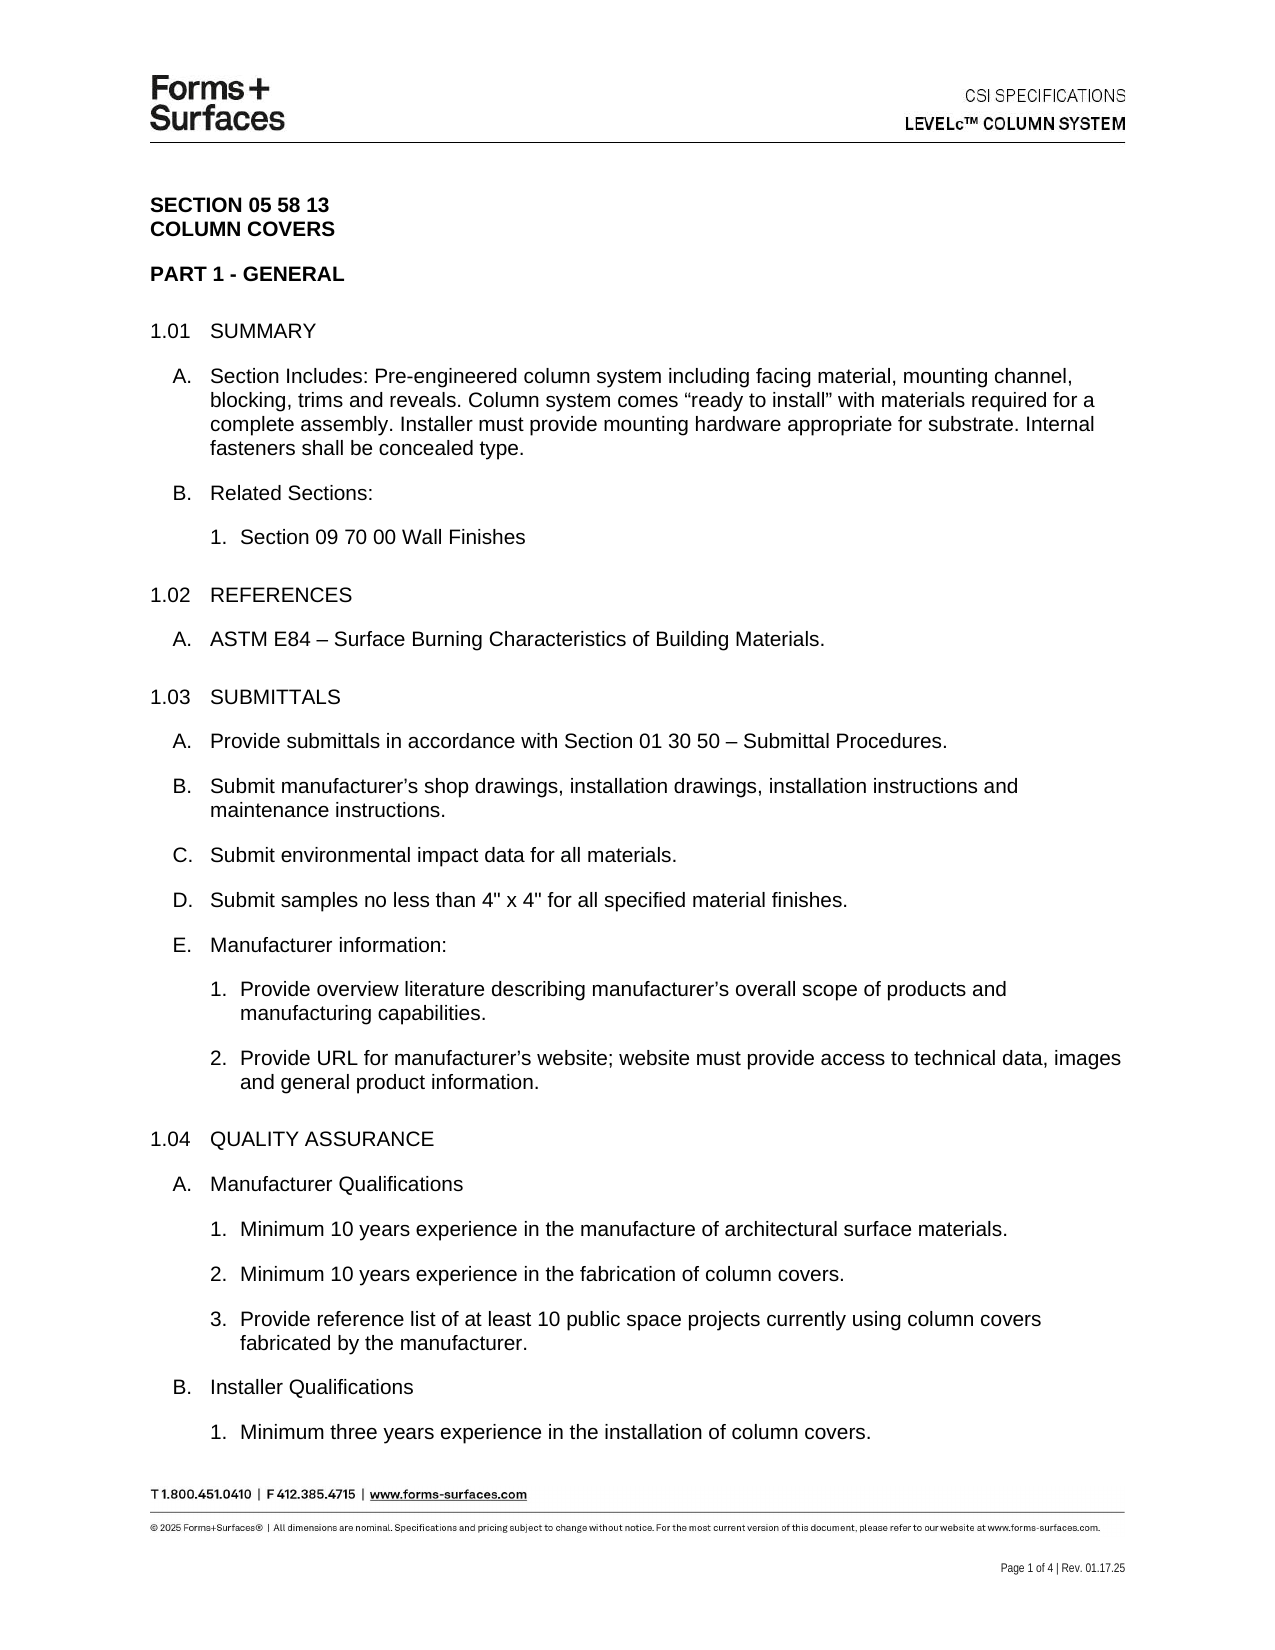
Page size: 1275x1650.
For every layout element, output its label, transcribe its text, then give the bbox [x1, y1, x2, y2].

text Minimum 10 years experience in the manufacture of architectural surface materials. [210, 1217, 1125, 1241]
text Provide URL for manufacturer’s website; website must provide access to technical data, images and general product information. [210, 1046, 1125, 1094]
text Minimum 10 years experience in the fabrication of column covers. [210, 1262, 1125, 1286]
text References [150, 582, 1125, 606]
text Submit environmental impact data for all materials. [172, 843, 1125, 867]
text Section 09 70 00 Wall Finishes [210, 525, 1125, 549]
text Summary [150, 319, 1125, 343]
text Submit manufacturer’s shop drawings, installation drawings, installation instructions and maintenance instructions. [172, 774, 1125, 822]
picture [150, 1486, 1125, 1537]
text Provide overview literature describing manufacturer’s overall scope of products and manufacturing capabilities. [210, 977, 1125, 1025]
text Section Includes: Pre-engineered column system including facing material, mounting channel, blocking, trims and reveals. Column system comes “ready to install” with materials required for a complete assembly. Installer must provide mounting hardware appropriate for substrate. Internal fasteners shall be concealed type. [172, 364, 1125, 459]
picture [150, 75, 1125, 150]
text Submittals [150, 684, 1125, 708]
text ASTM E84 – Surface Burning Characteristics of Building Materials. [172, 627, 1125, 651]
text Minimum three years experience in the installation of column covers. [210, 1420, 1125, 1444]
text Installer Qualifications [172, 1375, 1125, 1399]
text Provide reference list of at least 10 public space projects currently using column covers fabricated by the manufacturer. [210, 1306, 1125, 1354]
text Related Sections: [172, 480, 1125, 504]
text Manufacturer Qualifications [172, 1172, 1125, 1196]
text COLUMN COVERS [150, 217, 1125, 241]
text Provide submittals in accordance with Section 01 30 50 – Submittal Procedures. [172, 729, 1125, 753]
text Quality Assurance [150, 1127, 1125, 1151]
text SECTION 05 58 13 [150, 193, 1125, 217]
list GENERAL [150, 262, 1125, 286]
text Submit samples no less than 4" x 4" for all specified material finishes. [172, 888, 1125, 912]
text Manufacturer information: [172, 932, 1125, 956]
